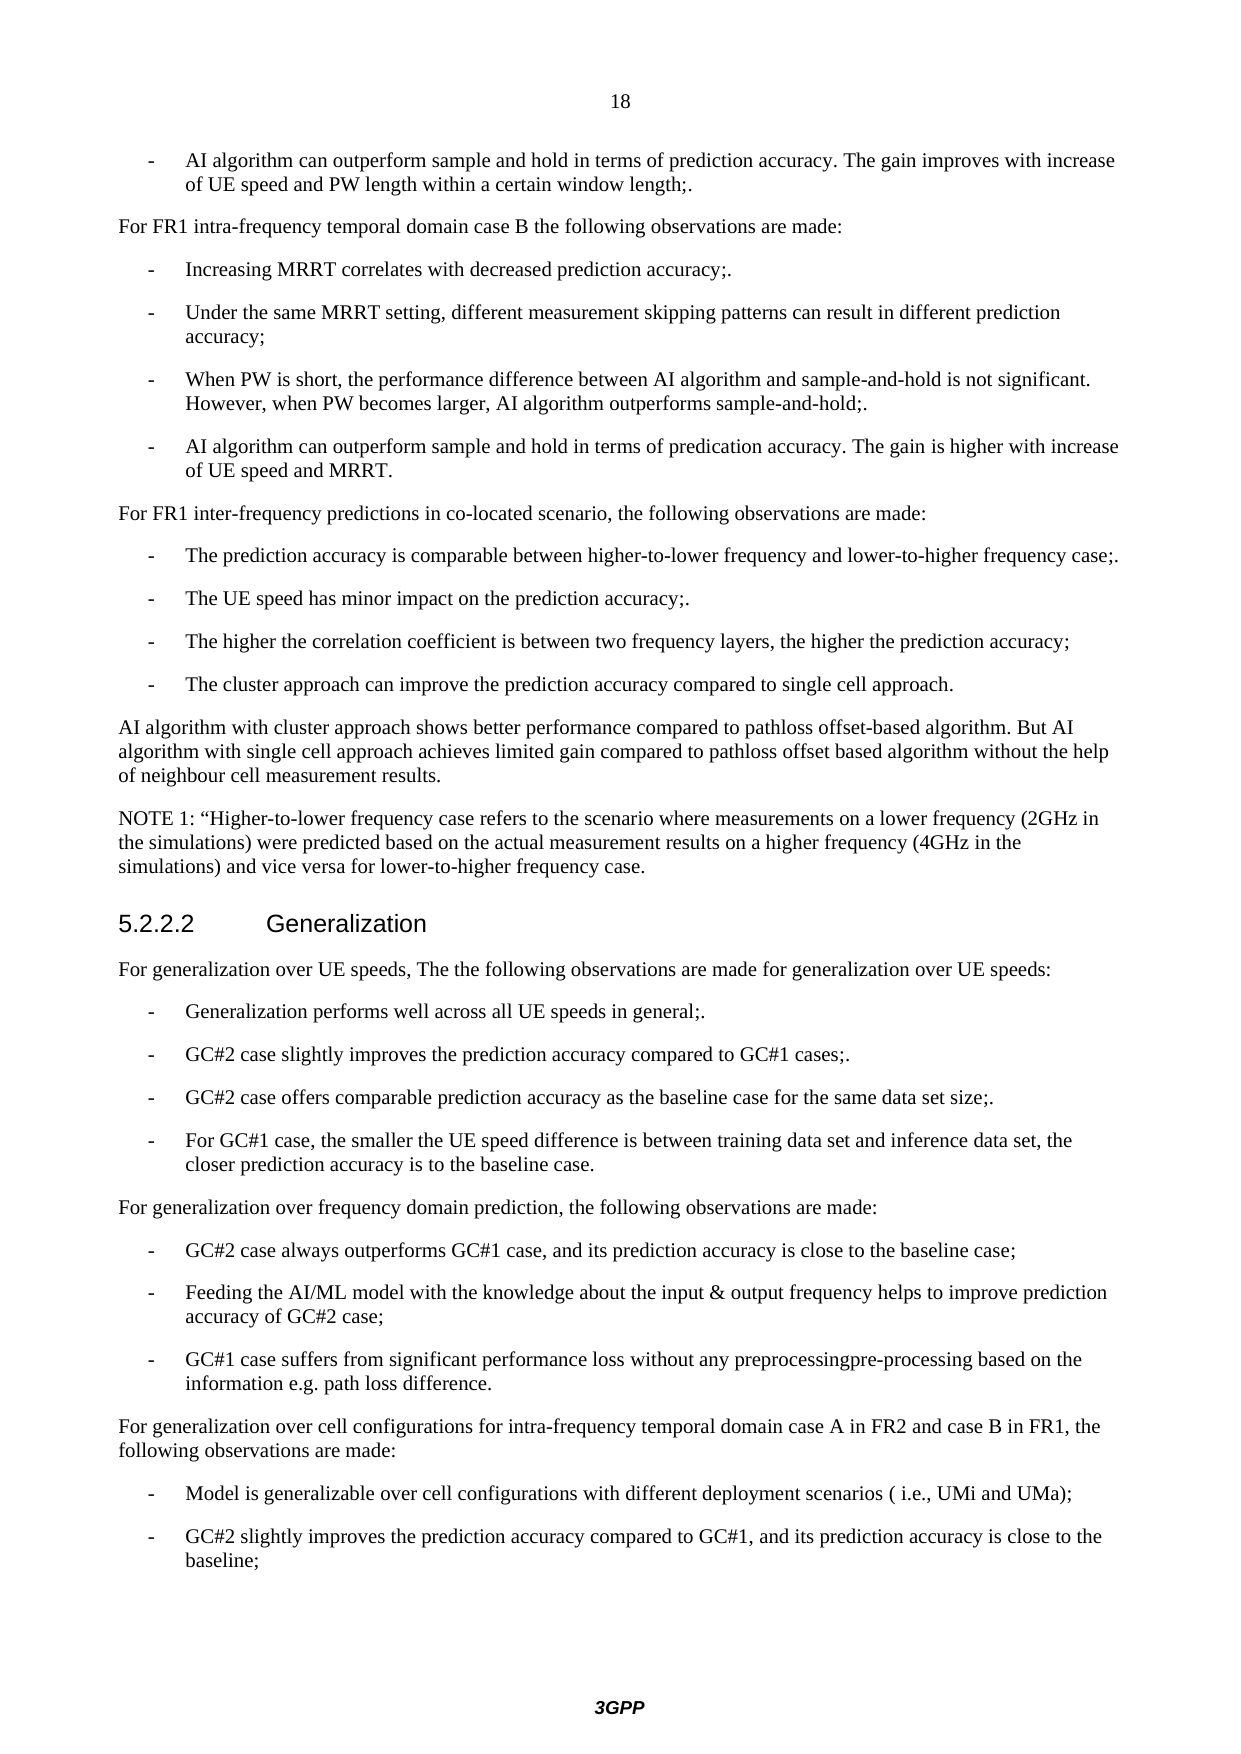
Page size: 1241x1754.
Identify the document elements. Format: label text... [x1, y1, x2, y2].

list GC#2 slightly improves the prediction accuracy compared to GC#1 [148, 1042, 1122, 1066]
list AI algorithm can outperform sample and hold in terms of prediction accuracy. The gain improves with increase of UE speed and PW length within a certain window length [148, 147, 1122, 196]
list Feeding the AI/ML model with the knowledge about the input & output frequencyhelps to improve prediction accuracy of GC#2 [148, 1280, 1122, 1328]
list The UE speed has minor impact on the prediction accuracy [148, 586, 1122, 610]
text For generalization over frequency domain prediction, the following observations are made: [118, 1195, 1122, 1219]
text NOTE 1: “Higher-to-lower frequency case refers to the scenario where measurements on a lower frequency (2GHz in the simulations) were predicted based on the actual measurement results on a higher frequency (4GHz in the simulations) and vice versa for lower-to-higher frequency case. [118, 806, 1122, 878]
list GC#1 suffers from significant performance loss without any based on the information e.g. path loss difference. [148, 1347, 1122, 1395]
list The cluster approach can improve the prediction accuracy compared to single cell approach [148, 672, 1122, 696]
text For FR1 inter-frequency predictions in co-located scenario, the following observations are made: [118, 501, 1122, 525]
text For FR1 intra-frequency temporal domain case B the following observations are made: [118, 214, 1122, 238]
list Generalization performs well across all UE speeds in general [148, 999, 1122, 1023]
list GC#2 always outperforms GC#1, and its prediction accuracy is close to the baseline case [148, 1237, 1122, 1262]
list The prediction accuracy is comparable between higher-to-lower frequency and lower-to-higher frequency case [148, 543, 1122, 567]
list Increasing MRRT correlates with decreased prediction accuracy [148, 257, 1122, 281]
list When PW is short, the performance difference between AI algorithm and sample-and-hold is not significant. However, when PW becomes larger, AI algorithm outperforms sample-and-hold [148, 367, 1122, 415]
subtitle 5.2.2.2 Generalization [118, 909, 1122, 938]
list For GC#1, the smaller the UE speed difference is between training data set and inference data set, the closer prediction accuracy is to the baseline case. [148, 1128, 1122, 1176]
list AI algorithm can outperform sample and hold in terms of predication accuracy. The gain is higher with increase of UE speed and MRRT. [148, 434, 1122, 482]
text AI algorithm with cluster approach shows better performance compared to pathloss offset-based algorithm. But AI algorithm with single cell approach achieves limited gain compared to pathloss offset based algorithm without the help of neighbour cell measurement results. [118, 715, 1122, 787]
list The higher the correlation coefficient is between two frequency layers, the higher the prediction accuracy [148, 629, 1122, 653]
list Under the same MRRT setting, different measurement skipping patterns can result in different prediction accuracy [148, 300, 1122, 348]
list GC#2 offers comparable prediction accuracy as the baseline case for the same data set size [148, 1085, 1122, 1109]
text following observations are made: [118, 957, 1122, 981]
